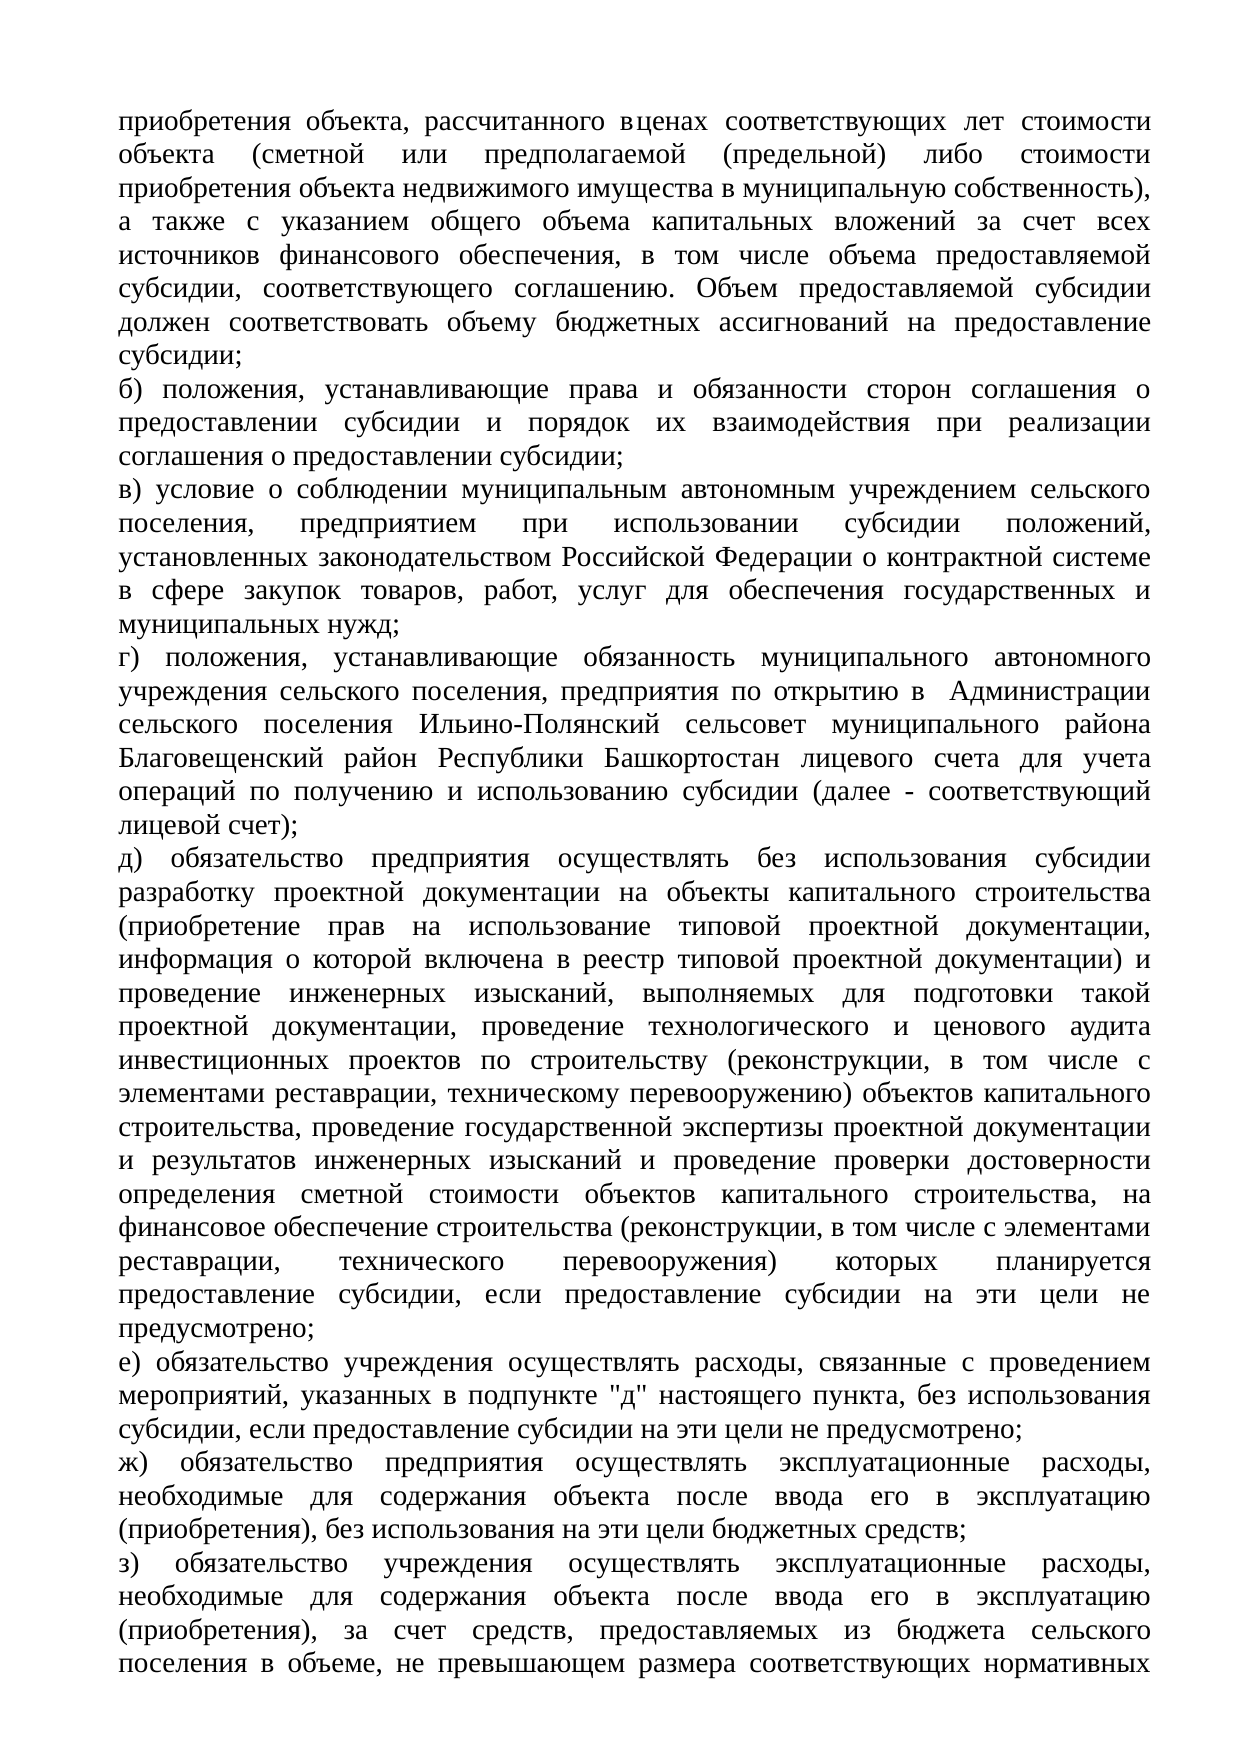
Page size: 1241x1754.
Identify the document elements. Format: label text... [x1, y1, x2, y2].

text д) обязательство предприятия осуществлять без использования субсидии разработку проектной документации на объекты капитального строительства (приобретение прав на использование типовой проектной документации, информация о которой включена в реестр типовой проектной документации) и проведение инженерных изысканий, выполняемых для подготовки такой проектной документации, проведение технологического и ценового аудита инвестиционных проектов по строительству (реконструкции, в том числе с элементами реставрации, техническому перевооружению) объектов капитального строительства, проведение государственной экспертизы проектной документации и результатов инженерных изысканий и проведение проверки достоверности определения сметной стоимости объектов капитального строительства, на финансовое обеспечение строительства (реконструкции, в том числе с элементами реставрации, технического перевооружения) которых планируется предоставление субсидии, если предоставление субсидии на эти цели не предусмотрено; [118, 841, 1152, 1344]
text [118, 1545, 1152, 1679]
text б) положения, устанавливающие права и обязанности сторон соглашения о предоставлении субсидии и порядок их взаимодействия при реализации соглашения о предоставлении субсидии; [118, 371, 1152, 472]
text в) условие о соблюдении муниципальным автономным учреждением сельского поселения, предприятием при использовании субсидии положений, установленных законодательством Российской Федерации о контрактной системе в сфере закупок товаров, работ, услуг для обеспечения государственных и муниципальных нужд; [118, 472, 1152, 639]
text ж) обязательство предприятия осуществлять эксплуатационные расходы, необходимые для содержания объекта после ввода его в эксплуатацию (приобретения), без использования на эти цели бюджетных средств; [118, 1444, 1152, 1545]
text г) положения, устанавливающие обязанность муниципального автономного учреждения сельского поселения, предприятия по открытию в Администрации сельского поселения Ильино-Полянский сельсовет муниципального района Благовещенский район Республики Башкортостан лицевого счета для учета операций по получению и использованию субсидии (далее - соответствующий лицевой счет); [118, 740, 1152, 841]
text е) обязательство учреждения осуществлять расходы, связанные с проведением мероприятий, указанных в подпункте "д" настоящего пункта, без использования субсидии, если предоставление субсидии на эти цели не предусмотрено; [118, 1344, 1152, 1444]
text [118, 103, 1152, 371]
text г) положения, устанавливающие обязанность муниципального автономного учреждения сельского поселения, предприятия по открытию в Администрации сельского поселения Ильино-Полянский сельсовет муниципального района Благовещенский район Республики Башкортостан лицевого счета для учета операций по получению и использованию субсидии (далее - соответствующий лицевой счет); [118, 639, 1152, 740]
